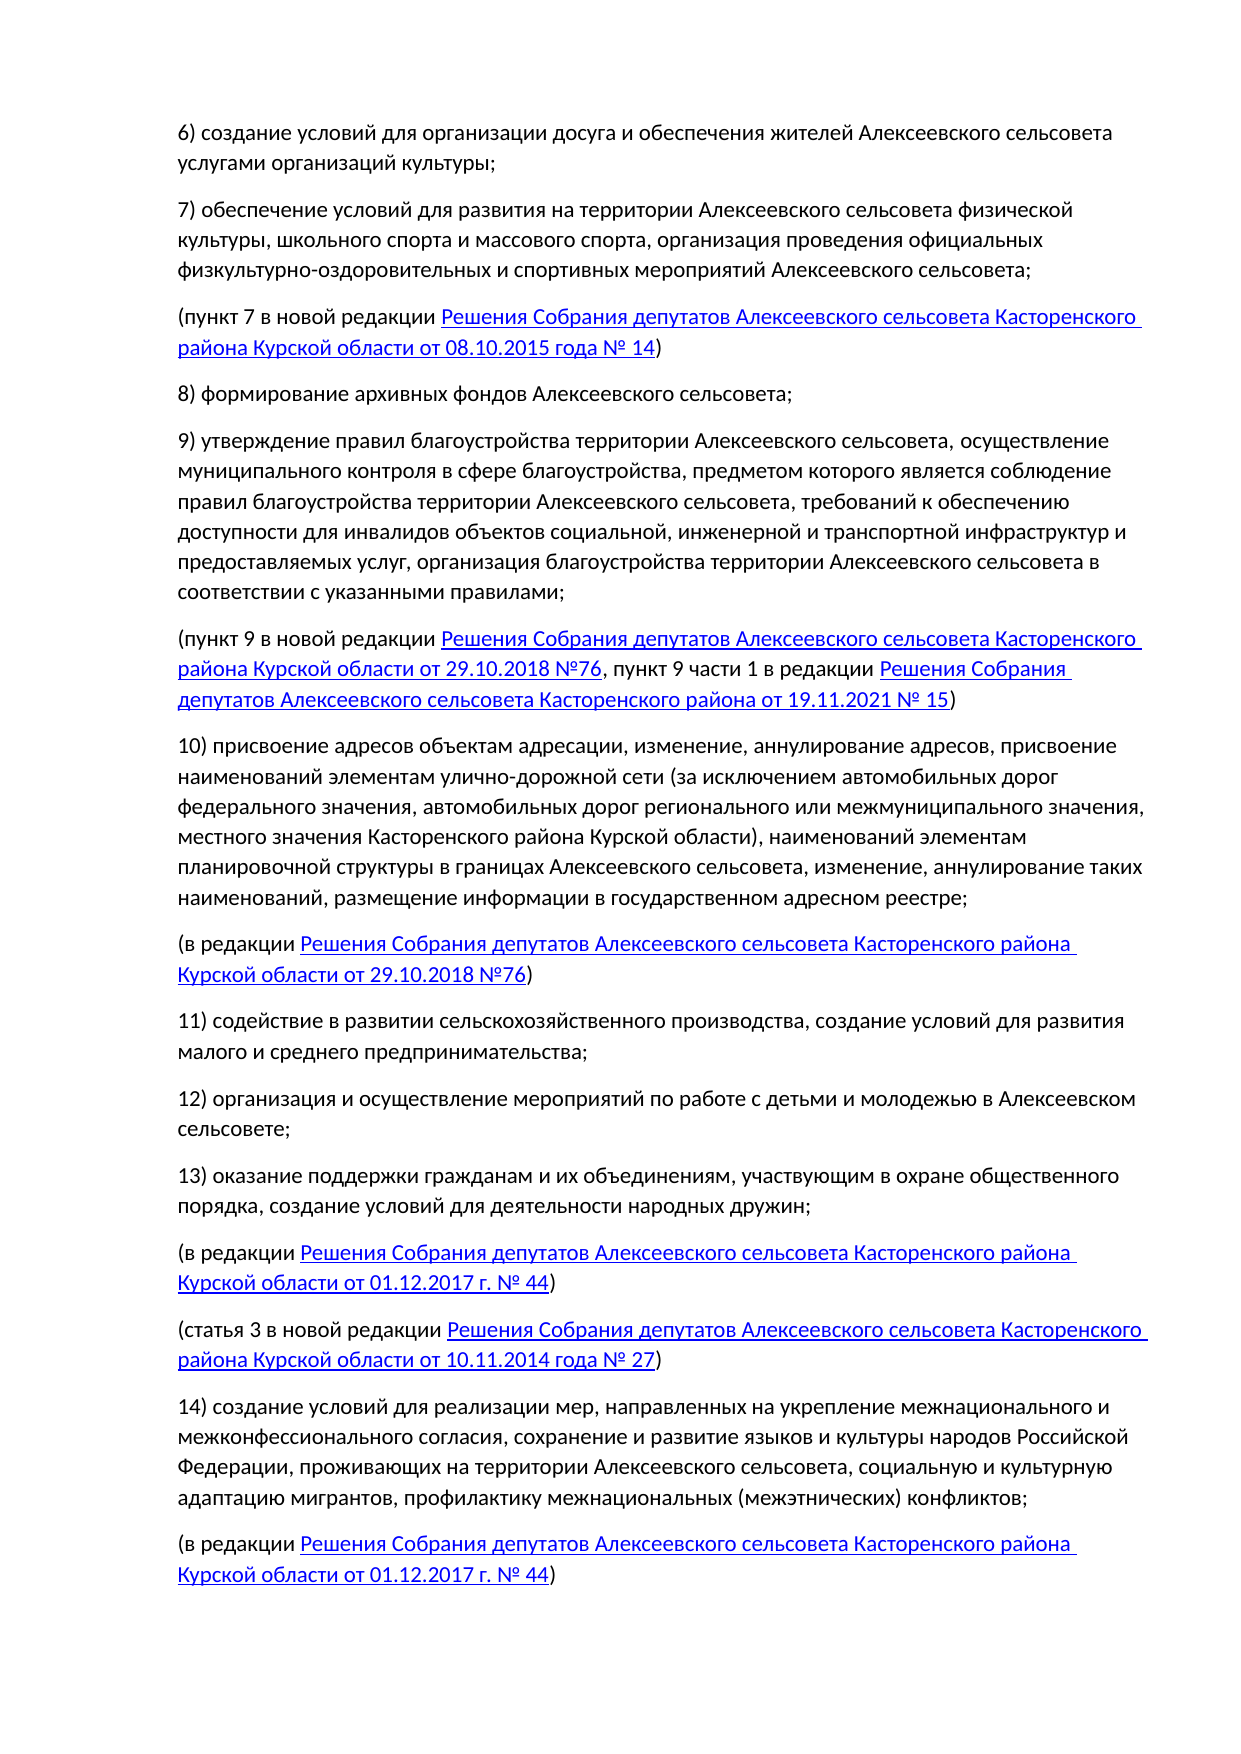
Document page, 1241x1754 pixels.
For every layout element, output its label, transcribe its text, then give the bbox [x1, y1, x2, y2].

text 13) оказание поддержки гражданам и их объединениям, участвующим в охране общественного порядка, создание условий для деятельности народных дружин; [177, 1161, 1152, 1219]
text (в редакции Решения Собрания депутатов Алексеевского сельсовета Касторенского района Курской области от 29.10.2018 №76) [177, 929, 1152, 988]
text 7) обеспечение условий для развития на территории Алексеевского сельсовета физической культуры, школьного спорта и массового спорта, организация проведения официальных физкультурно-оздоровительных и спортивных мероприятий Алексеевского сельсовета; [177, 195, 1152, 284]
text 10) присвоение адресов объектам адресации, изменение, аннулирование адресов, присвоение наименований элементам улично-дорожной сети (за исключением автомобильных дорог федерального значения, автомобильных дорог регионального или межмуниципального значения, местного значения Касторенского района Курской области), наименований элементам планировочной структуры в границах Алексеевского сельсовета, изменение, аннулирование таких наименований, размещение информации в государственном адресном реестре; [177, 732, 1152, 911]
text (пункт 9 в новой редакции Решения Собрания депутатов Алексеевского сельсовета Касторенского района Курской области от 29.10.2018 №76, пункт 9 части 1 в редакции Решения Собрания депутатов Алексеевского сельсовета Касторенского района от 19.11.2021 № 15) [177, 624, 1152, 713]
text 8) формирование архивных фондов Алексеевского сельсовета; [177, 379, 1152, 408]
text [177, 1529, 1152, 1588]
text (статья 3 в новой редакции Решения Собрания депутатов Алексеевского сельсовета Касторенского района Курской области от 10.11.2014 года № 27) [177, 1315, 1152, 1373]
text 12) организация и осуществление мероприятий по работе с детьми и молодежью в Алексеевском сельсовете; [177, 1084, 1152, 1142]
text 9) утверждение правил благоустройства территории Алексеевского сельсовета, осуществление муниципального контроля в сфере благоустройства, предметом которого является соблюдение правил благоустройства территории Алексеевского сельсовета, требований к обеспечению доступности для инвалидов объектов социальной, инженерной и транспортной инфраструктур и предоставляемых услуг, организация благоустройства территории Алексеевского сельсовета в соответствии с указанными правилами; [177, 426, 1152, 606]
text 6) создание условий для организации досуга и обеспечения жителей Алексеевского сельсовета услугами организаций культуры; [177, 118, 1152, 176]
text 11) содействие в развитии сельскохозяйственного производства, создание условий для развития малого и среднего предпринимательства; [177, 1007, 1152, 1065]
text (пункт 7 в новой редакции Решения Собрания депутатов Алексеевского сельсовета Касторенского района Курской области от 08.10.2015 года № 14) [177, 302, 1152, 361]
text 14) создание условий для реализации мер, направленных на укрепление межнационального и межконфессионального согласия, сохранение и развитие языков и культуры народов Российской Федерации, проживающих на территории Алексеевского сельсовета, социальную и культурную адаптацию мигрантов, профилактику межнациональных (межэтнических) конфликтов; [177, 1392, 1152, 1511]
text (в редакции Решения Собрания депутатов Алексеевского сельсовета Касторенского района Курской области от 01.12.2017 г. № 44) [177, 1238, 1152, 1296]
